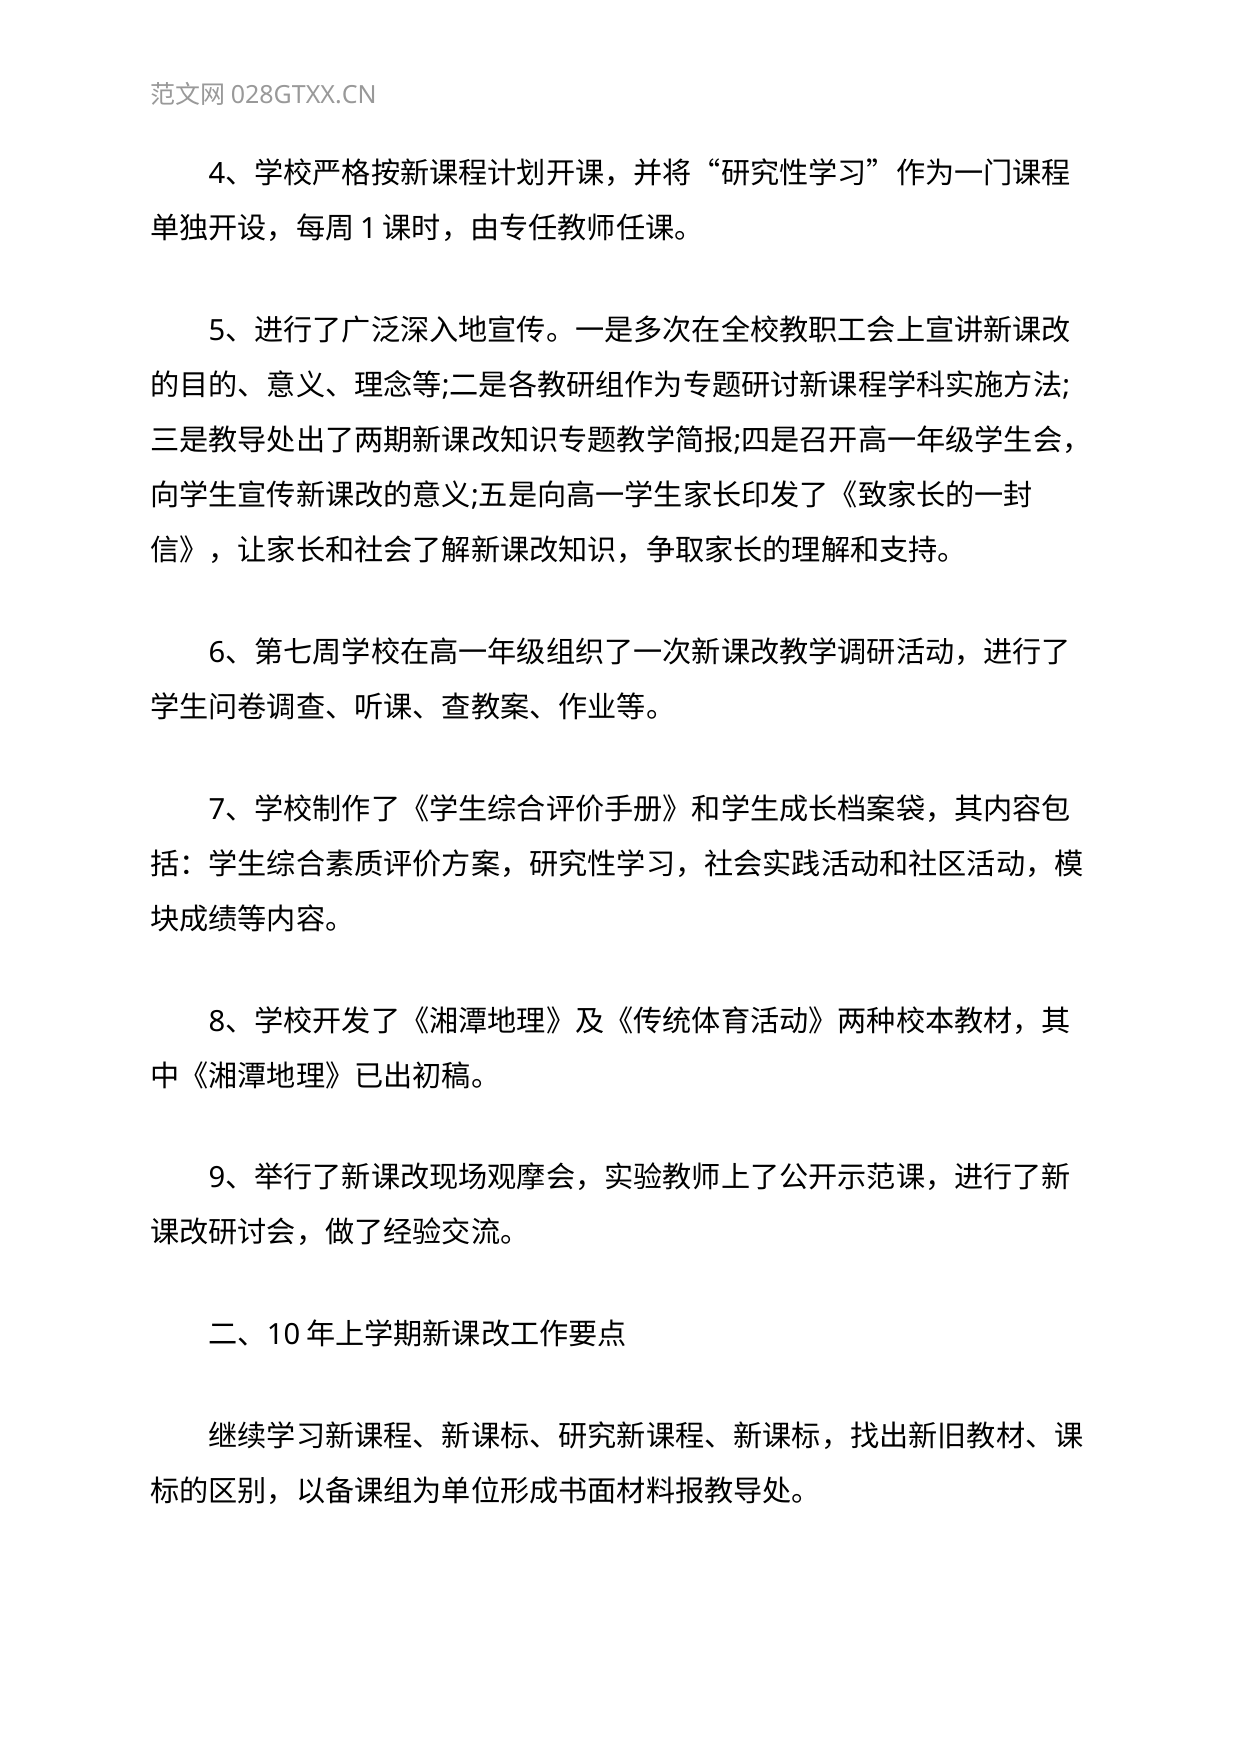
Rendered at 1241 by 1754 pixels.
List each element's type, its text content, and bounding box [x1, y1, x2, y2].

text 5、进行了广泛深入地宣传。一是多次在全校教职工会上宣讲新课改的目的、意义、理念等;二是各教研组作为专题研讨新课程学科实施方法;三是教导处出了两期新课改知识专题教学简报;四是召开高一年级学生会，向学生宣传新课改的意义;五是向高一学生家长印发了《致家长的一封信》，让家长和社会了解新课改知识，争取家长的理解和支持。 [150, 307, 1090, 569]
text 7、学校制作了《学生综合评价手册》和学生成长档案袋，其内容包括：学生综合素质评价方案，研究性学习，社会实践活动和社区活动，模块成绩等内容。 [150, 786, 1090, 938]
text 6、第七周学校在高一年级组织了一次新课改教学调研活动，进行了学生问卷调查、听课、查教案、作业等。 [150, 629, 1090, 726]
text 二、10年上学期新课改工作要点 [150, 1311, 1090, 1353]
text 8、学校开发了《湘潭地理》及《传统体育活动》两种校本教材，其中《湘潭地理》已出初稿。 [150, 997, 1090, 1094]
text 9、举行了新课改现场观摩会，实验教师上了公开示范课，进行了新课改研讨会，做了经验交流。 [150, 1154, 1090, 1251]
text 继续学习新课程、新课标、研究新课程、新课标，找出新旧教材、课标的区别，以备课组为单位形成书面材料报教导处。 [150, 1413, 1090, 1510]
text 4、学校严格按新课程计划开课，并将“研究性学习”作为一门课程单独开设，每周1课时，由专任教师任课。 [150, 150, 1090, 247]
